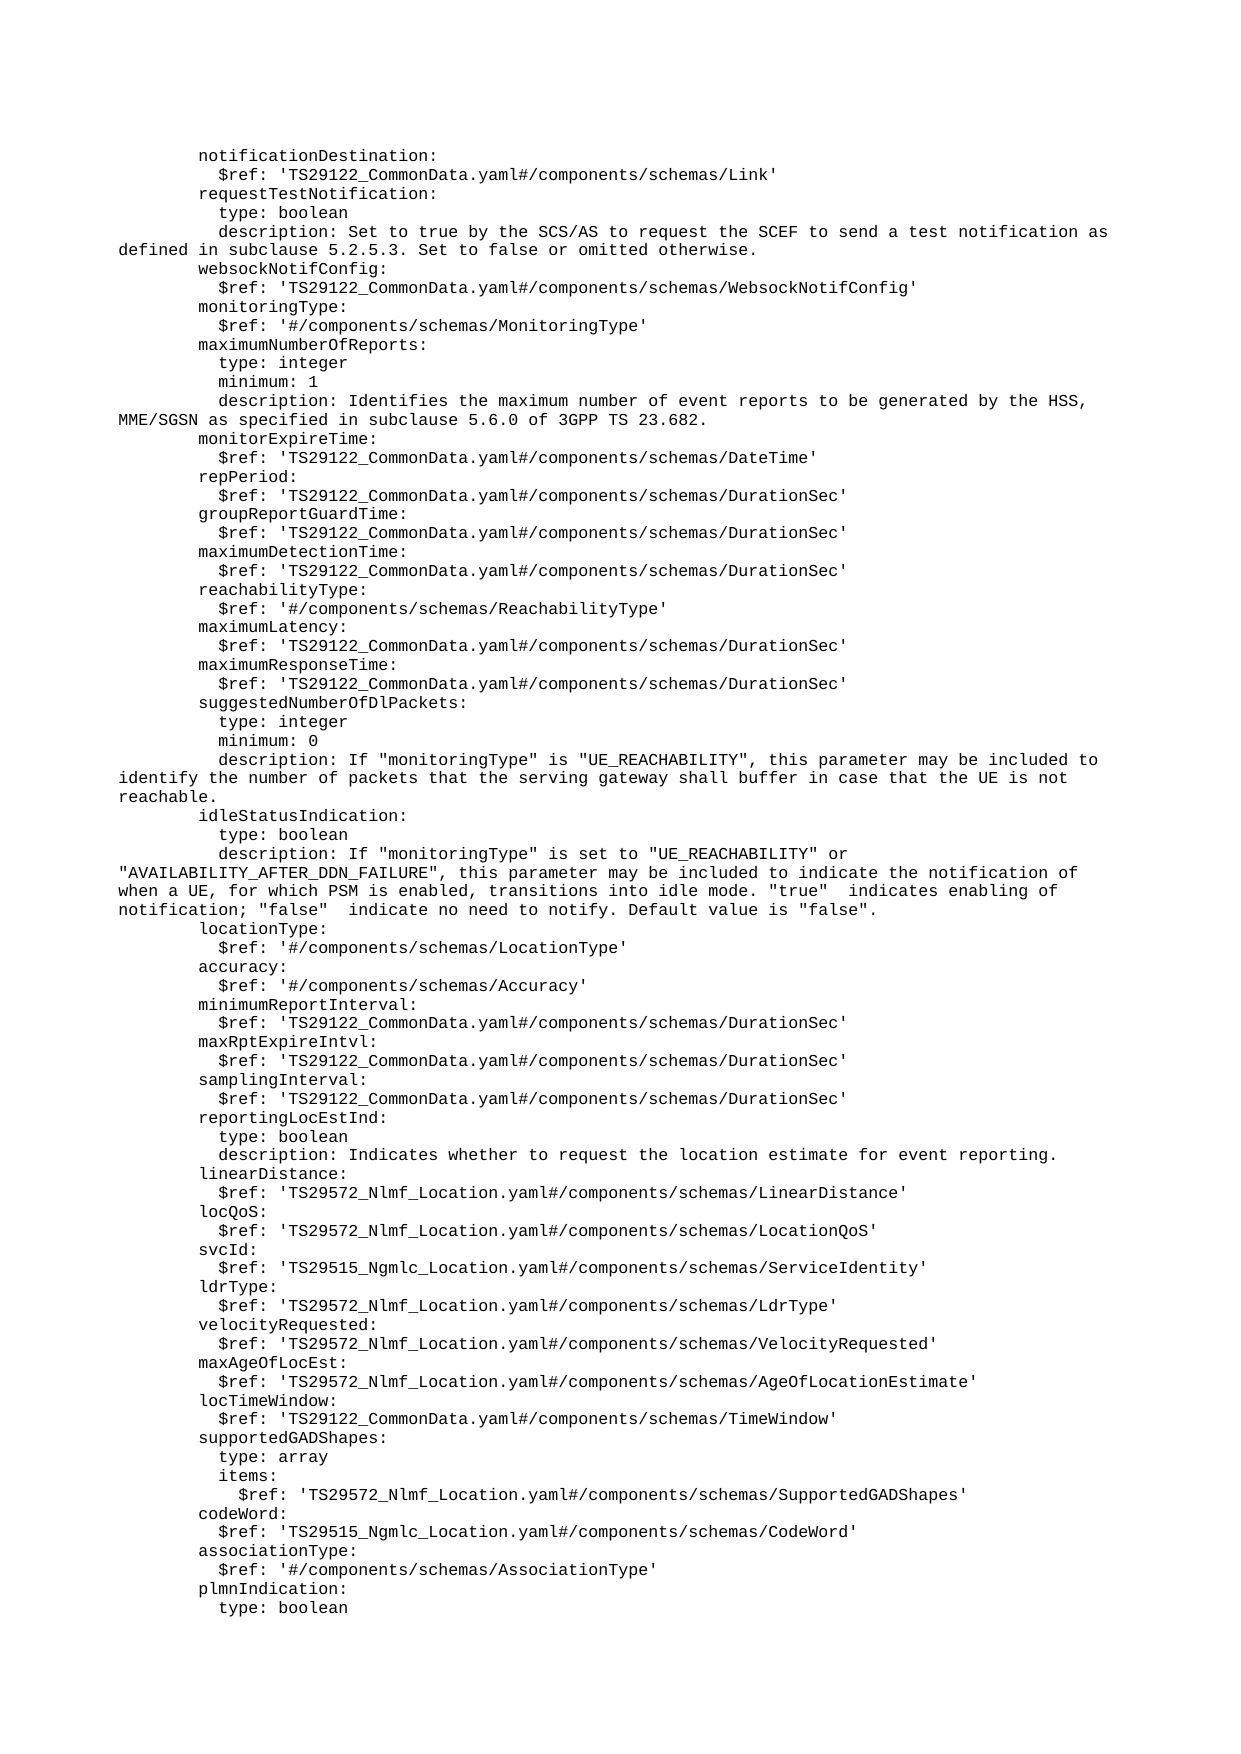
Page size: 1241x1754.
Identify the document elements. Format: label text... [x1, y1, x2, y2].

text $ref: 'TS29122_CommonData.yaml#/components/schemas/DurationSec' [118, 487, 1122, 506]
text $ref: 'TS29572_Nlmf_Location.yaml#/components/schemas/LocationQoS' [118, 1222, 1122, 1241]
text locationType: [118, 921, 1122, 939]
text $ref: 'TS29122_CommonData.yaml#/components/schemas/DurationSec' [118, 562, 1122, 581]
text $ref: 'TS29122_CommonData.yaml#/components/schemas/DurationSec' [118, 1090, 1122, 1109]
text $ref: 'TS29122_CommonData.yaml#/components/schemas/DurationSec' [118, 1053, 1122, 1072]
text supportedGADShapes: [118, 1430, 1122, 1449]
text plmnIndication: [118, 1581, 1122, 1599]
text $ref: 'TS29122_CommonData.yaml#/components/schemas/DurationSec' [118, 676, 1122, 694]
text locTimeWindow: [118, 1392, 1122, 1411]
text type: boolean [118, 826, 1122, 845]
text type: integer [118, 713, 1122, 732]
text minimum: 1 [118, 374, 1122, 393]
text $ref: '#/components/schemas/LocationType' [118, 939, 1122, 958]
text $ref: 'TS29122_CommonData.yaml#/components/schemas/TimeWindow' [118, 1411, 1122, 1430]
text svcId: [118, 1241, 1122, 1260]
text suggestedNumberOfDlPackets: [118, 694, 1122, 713]
text $ref: 'TS29122_CommonData.yaml#/components/schemas/DurationSec' [118, 1015, 1122, 1034]
text $ref: 'TS29515_Ngmlc_Location.yaml#/components/schemas/ServiceIdentity' [118, 1260, 1122, 1279]
text $ref: 'TS29572_Nlmf_Location.yaml#/components/schemas/SupportedGADShapes' [118, 1486, 1122, 1505]
text reachabilityType: [118, 581, 1122, 600]
text maximumDetectionTime: [118, 544, 1122, 562]
text items: [118, 1467, 1122, 1486]
text description: If "monitoringType" is set to "UE_REACHABILITY" or "AVAILABILITY_AFTER_DDN_FAILURE", this parameter may be included to indicate the notification of when a UE, for which PSM is enabled, transitions into idle mode. "true" indicates enabling of notification; "false" indicate no need to notify. Default value is "false". [118, 845, 1122, 921]
text ldrType: [118, 1279, 1122, 1298]
text type: integer [118, 355, 1122, 374]
text $ref: 'TS29122_CommonData.yaml#/components/schemas/DurationSec' [118, 525, 1122, 544]
text description: Set to true by the SCS/AS to request the SCEF to send a test notification as defined in subclause 5.2.5.3. Set to false or omitted otherwise. [118, 223, 1122, 261]
text monitorExpireTime: [118, 431, 1122, 449]
text samplingInterval: [118, 1072, 1122, 1090]
text $ref: 'TS29572_Nlmf_Location.yaml#/components/schemas/LdrType' [118, 1298, 1122, 1317]
text monitoringType: [118, 298, 1122, 317]
text locQoS: [118, 1203, 1122, 1222]
text $ref: 'TS29515_Ngmlc_Location.yaml#/components/schemas/CodeWord' [118, 1524, 1122, 1543]
text associationType: [118, 1543, 1122, 1562]
text repPeriod: [118, 468, 1122, 487]
text $ref: 'TS29572_Nlmf_Location.yaml#/components/schemas/AgeOfLocationEstimate' [118, 1373, 1122, 1392]
text $ref: 'TS29122_CommonData.yaml#/components/schemas/DurationSec' [118, 638, 1122, 657]
text velocityRequested: [118, 1317, 1122, 1336]
text $ref: '#/components/schemas/MonitoringType' [118, 317, 1122, 336]
text codeWord: [118, 1505, 1122, 1524]
text notificationDestination: [118, 148, 1122, 167]
text $ref: 'TS29572_Nlmf_Location.yaml#/components/schemas/VelocityRequested' [118, 1336, 1122, 1354]
text type: array [118, 1449, 1122, 1467]
text linearDistance: [118, 1166, 1122, 1185]
text $ref: 'TS29572_Nlmf_Location.yaml#/components/schemas/LinearDistance' [118, 1185, 1122, 1203]
text description: Identifies the maximum number of event reports to be generated by the HSS, MME/SGSN as specified in subclause 5.6.0 of 3GPP TS 23.682. [118, 393, 1122, 431]
text minimum: 0 [118, 732, 1122, 751]
text websockNotifConfig: [118, 261, 1122, 280]
text type: boolean [118, 1128, 1122, 1147]
text $ref: 'TS29122_CommonData.yaml#/components/schemas/WebsockNotifConfig' [118, 280, 1122, 298]
text type: boolean [118, 1599, 1122, 1618]
text idleStatusIndication: [118, 808, 1122, 826]
text $ref: 'TS29122_CommonData.yaml#/components/schemas/DateTime' [118, 449, 1122, 468]
text $ref: 'TS29122_CommonData.yaml#/components/schemas/Link' [118, 167, 1122, 185]
text maxAgeOfLocEst: [118, 1354, 1122, 1373]
text type: boolean [118, 204, 1122, 223]
text groupReportGuardTime: [118, 506, 1122, 525]
text $ref: '#/components/schemas/ReachabilityType' [118, 600, 1122, 619]
text requestTestNotification: [118, 185, 1122, 204]
text reportingLocEstInd: [118, 1109, 1122, 1128]
text minimumReportInterval: [118, 996, 1122, 1015]
text description: If "monitoringType" is "UE_REACHABILITY", this parameter may be included to identify the number of packets that the serving gateway shall buffer in case that the UE is not reachable. [118, 751, 1122, 808]
text maximumNumberOfReports: [118, 336, 1122, 355]
text $ref: '#/components/schemas/AssociationType' [118, 1562, 1122, 1581]
text accuracy: [118, 958, 1122, 977]
text $ref: '#/components/schemas/Accuracy' [118, 977, 1122, 996]
text maximumResponseTime: [118, 657, 1122, 676]
text maxRptExpireIntvl: [118, 1034, 1122, 1053]
text maximumLatency: [118, 619, 1122, 638]
text description: Indicates whether to request the location estimate for event reporting. [118, 1147, 1122, 1166]
